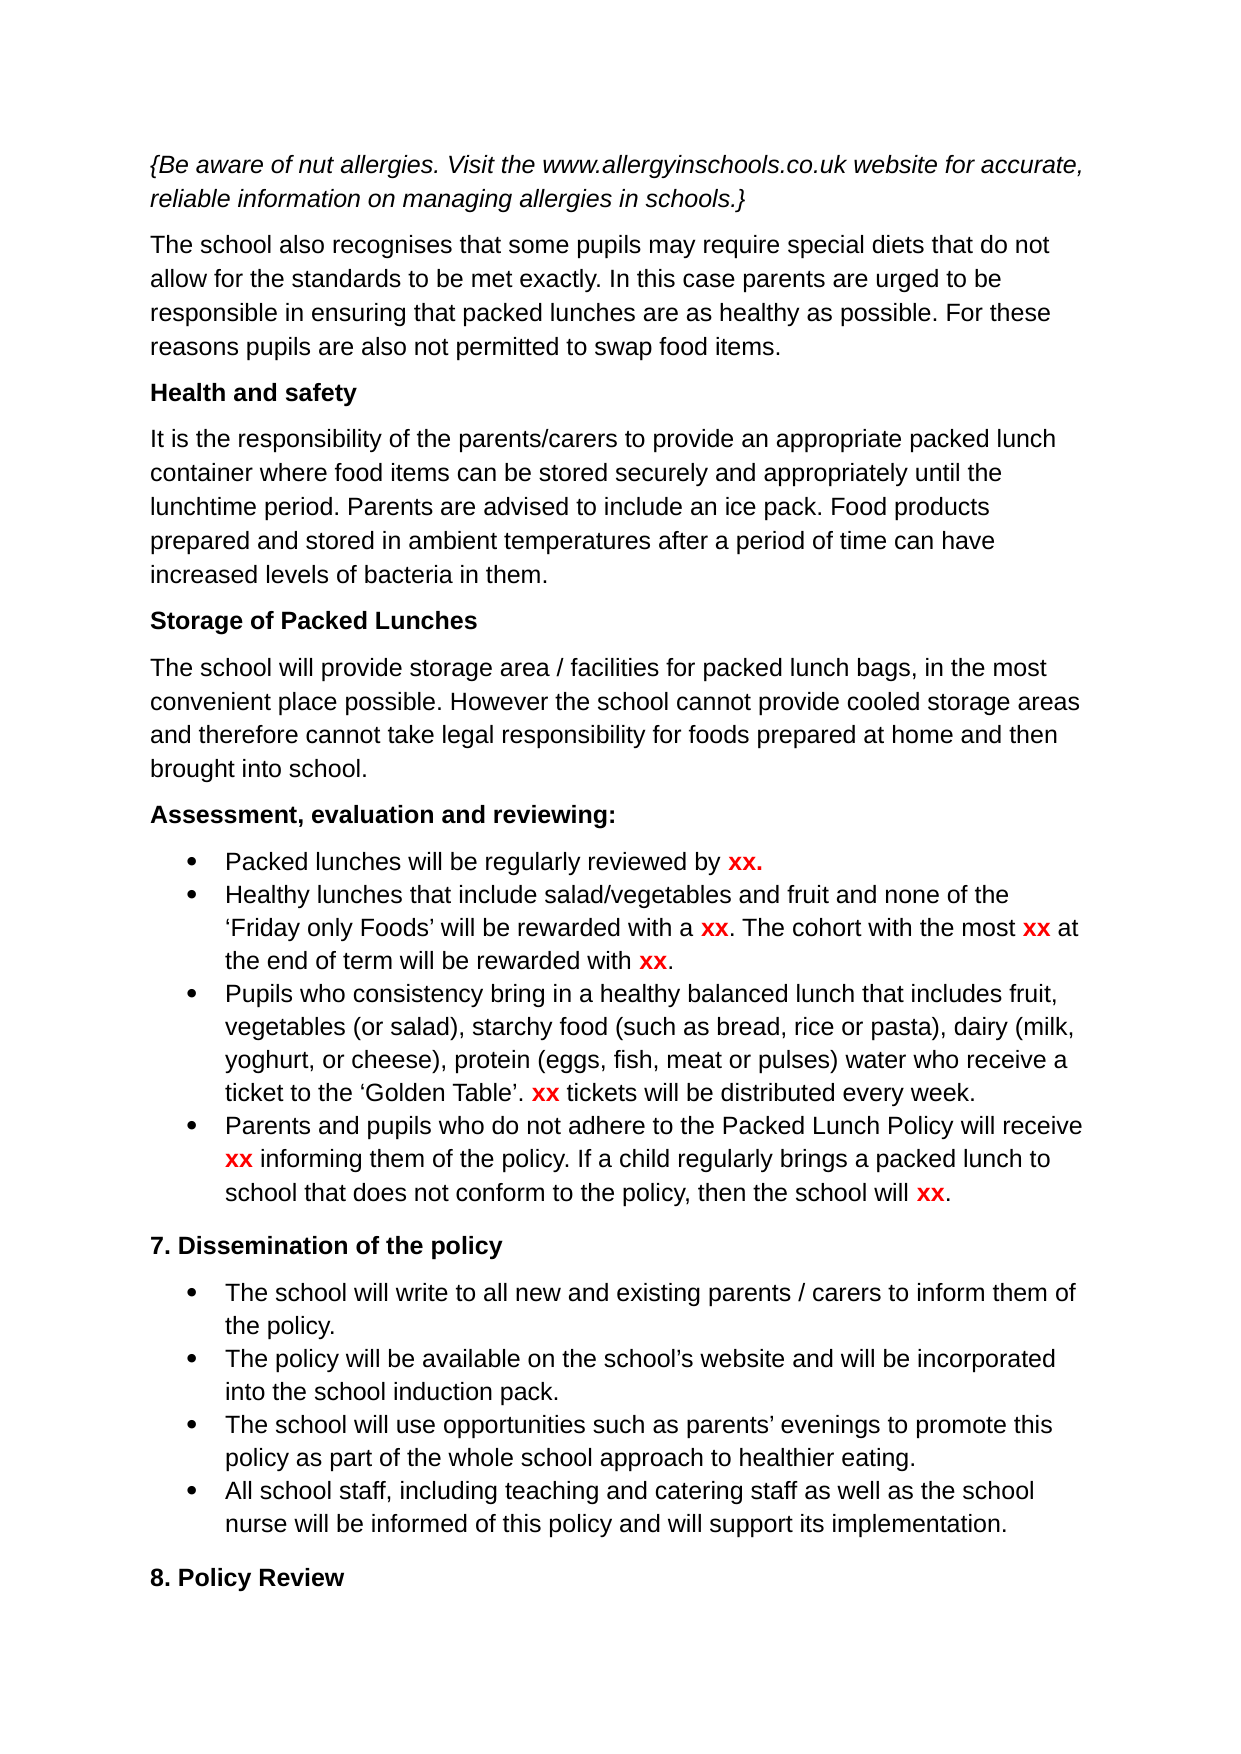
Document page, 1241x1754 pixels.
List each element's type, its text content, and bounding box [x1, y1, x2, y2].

list Healthy lunches that include salad/vegetables and fruit and none of the ‘Friday only Foods’ will be rewarded with a xx. The cohort with the most xx at the end of term will be rewarded with xx. [187, 880, 1090, 975]
text The school will provide storage area / facilities for packed lunch bags, in the most convenient place possible. However the school cannot provide cooled storage areas and therefore cannot take legal responsibility for foods prepared at home and then brought into school. [150, 653, 1090, 783]
text Assessment, evaluation and reviewing: [150, 801, 1090, 829]
list The policy will be available on the school’s website and will be incorporated into the school induction pack. [187, 1344, 1090, 1406]
text 7. Dissemination of the policy [150, 1231, 1090, 1260]
list Pupils who consistency bring in a healthy balanced lunch that includes fruit, vegetables (or salad), starchy food (such as bread, rice or pasta), dairy (milk, yoghurt, or cheese), protein (eggs, fish, meat or pulses) water who receive a ticket to the ‘Golden Table’. xx tickets will be distributed every week. [187, 979, 1090, 1107]
list Packed lunches will be regularly reviewed by xx. [187, 847, 1090, 876]
list Parents and pupils who do not adhere to the Packed Lunch Policy will receive xx informing them of the policy. If a child regularly brings a packed lunch to school that does not conform to the policy, then the school will xx. [187, 1111, 1090, 1206]
list The school will write to all new and existing parents / carers to inform them of the policy. [187, 1278, 1090, 1339]
list All school staff, including teaching and catering staff as well as the school nurse will be informed of this policy and will support its implementation. [187, 1476, 1090, 1538]
text {Be aware of nut allergies. Visit the www.allergyinschools.co.uk website for accurate, reliable information on managing allergies in schools.} [150, 150, 1090, 213]
text 8. Policy Review [150, 1563, 1090, 1592]
text Health and safety [150, 378, 1090, 407]
list The school will use opportunities such as parents’ evenings to promote this policy as part of the whole school approach to healthier eating. [187, 1410, 1090, 1472]
text The school also recognises that some pupils may require special diets that do not allow for the standards to be met exactly. In this case parents are urged to be responsible in ensuring that packed lunches are as healthy as possible. For these reasons pupils are also not permitted to swap food items. [150, 230, 1090, 361]
text It is the responsibility of the parents/carers to provide an appropriate packed lunch container where food items can be stored securely and appropriately until the lunchtime period. Parents are advised to include an ice pack. Food products prepared and stored in ambient temperatures after a period of time can have increased levels of bacteria in them. [150, 424, 1090, 589]
text Storage of Packed Lunches [150, 606, 1090, 635]
